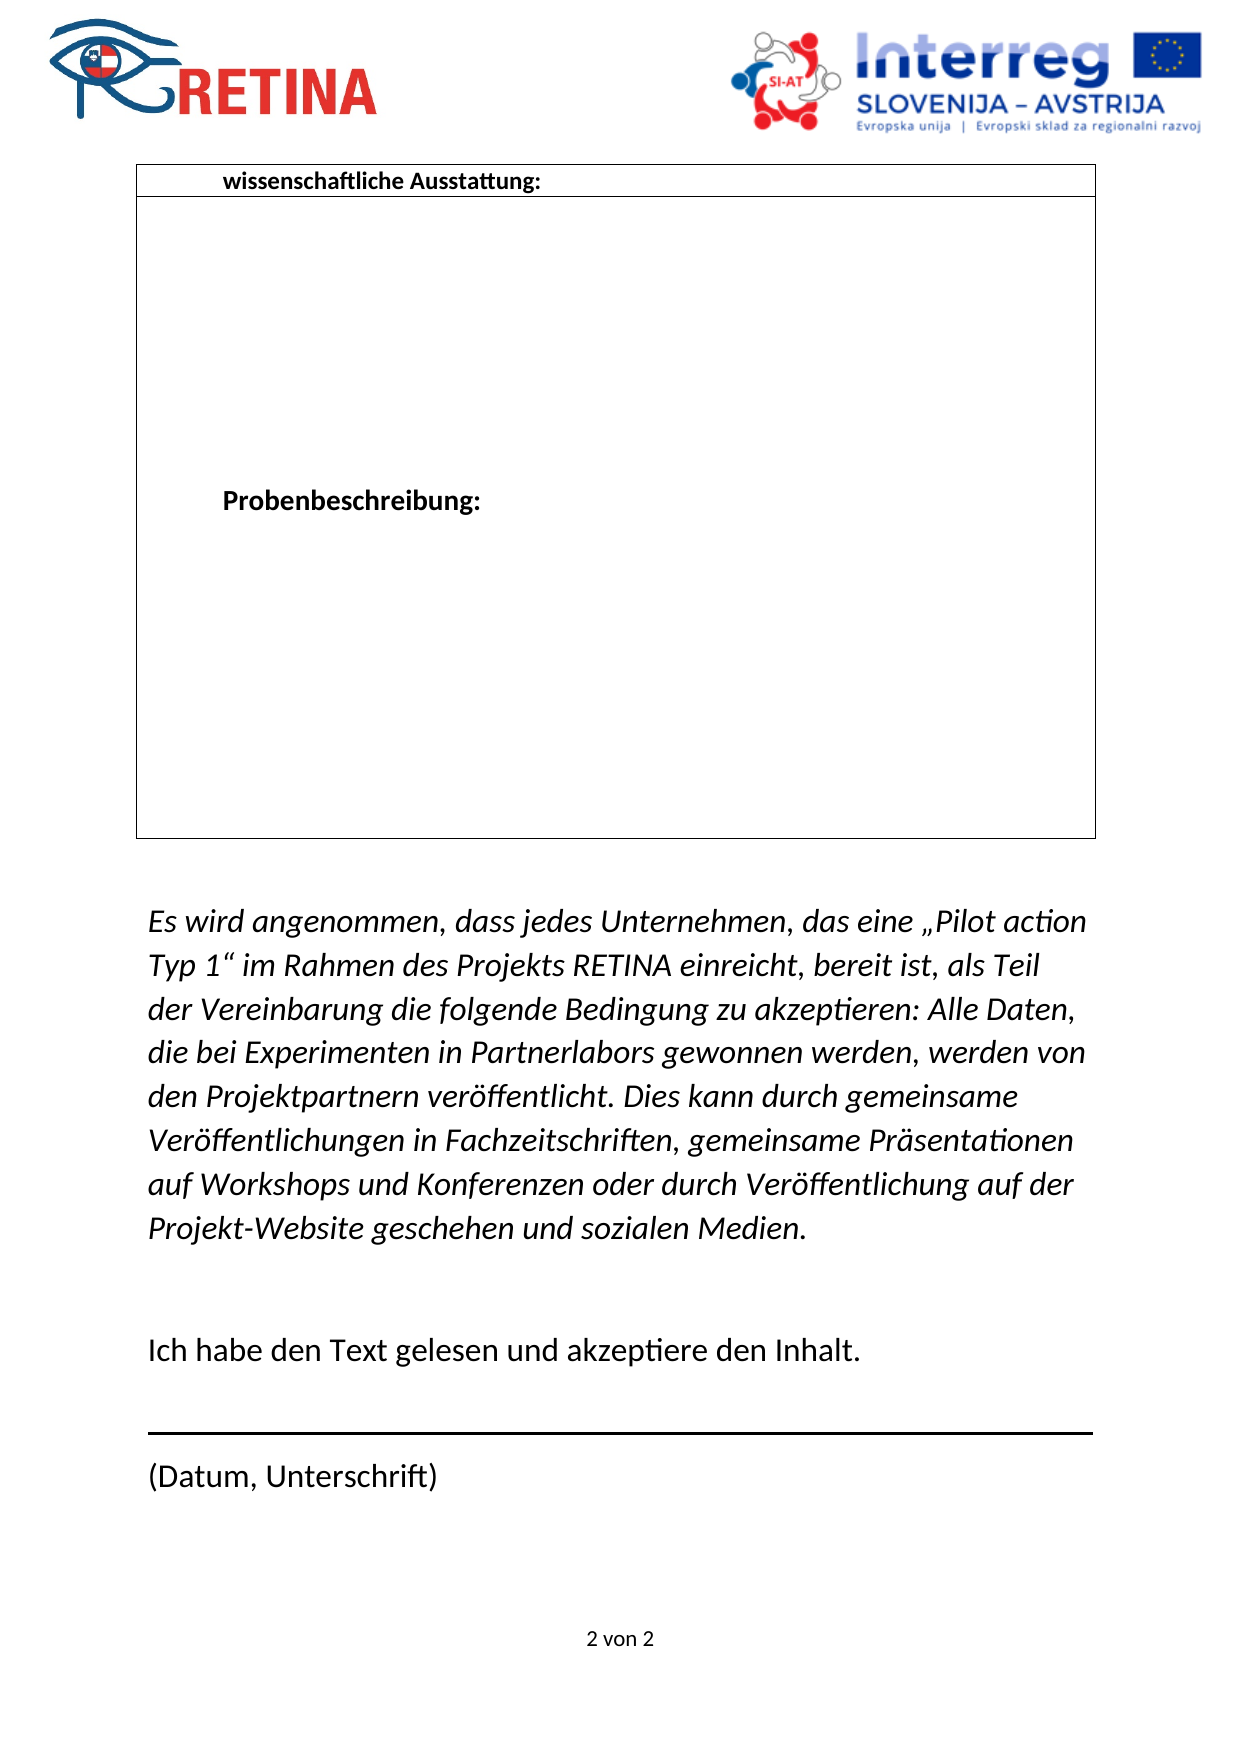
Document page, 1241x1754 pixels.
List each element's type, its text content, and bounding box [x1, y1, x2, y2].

picture [723, 24, 1208, 140]
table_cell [137, 165, 1095, 196]
picture [34, 14, 394, 123]
text (Datum, Unterschrift) [148, 1455, 1093, 1496]
text Es wird angenommen, dass jedes Unternehmen, das eine „Pilot action Typ 1“ im Rahmen des Projekts RETINA einreicht, bereit ist, als Teil der Vereinbarung die folgende Bedingung zu akzeptieren: Alle Daten, die bei Experimenten in Partnerlabors gewonnen werden, werden von den Projektpartnern veröffentlicht. Dies kann durch gemeinsame Veröffentlichungen in Fachzeitschriften, gemeinsame Präsentationen auf Workshops und Konferenzen oder durch Veröffentlichung auf der Projekt-Website geschehen und sozialen Medien. [148, 899, 1093, 1248]
table_cell Probenbeschreibung: [137, 197, 1095, 838]
text Ich habe den Text gelesen und akzeptiere den Inhalt. [148, 1328, 1093, 1369]
